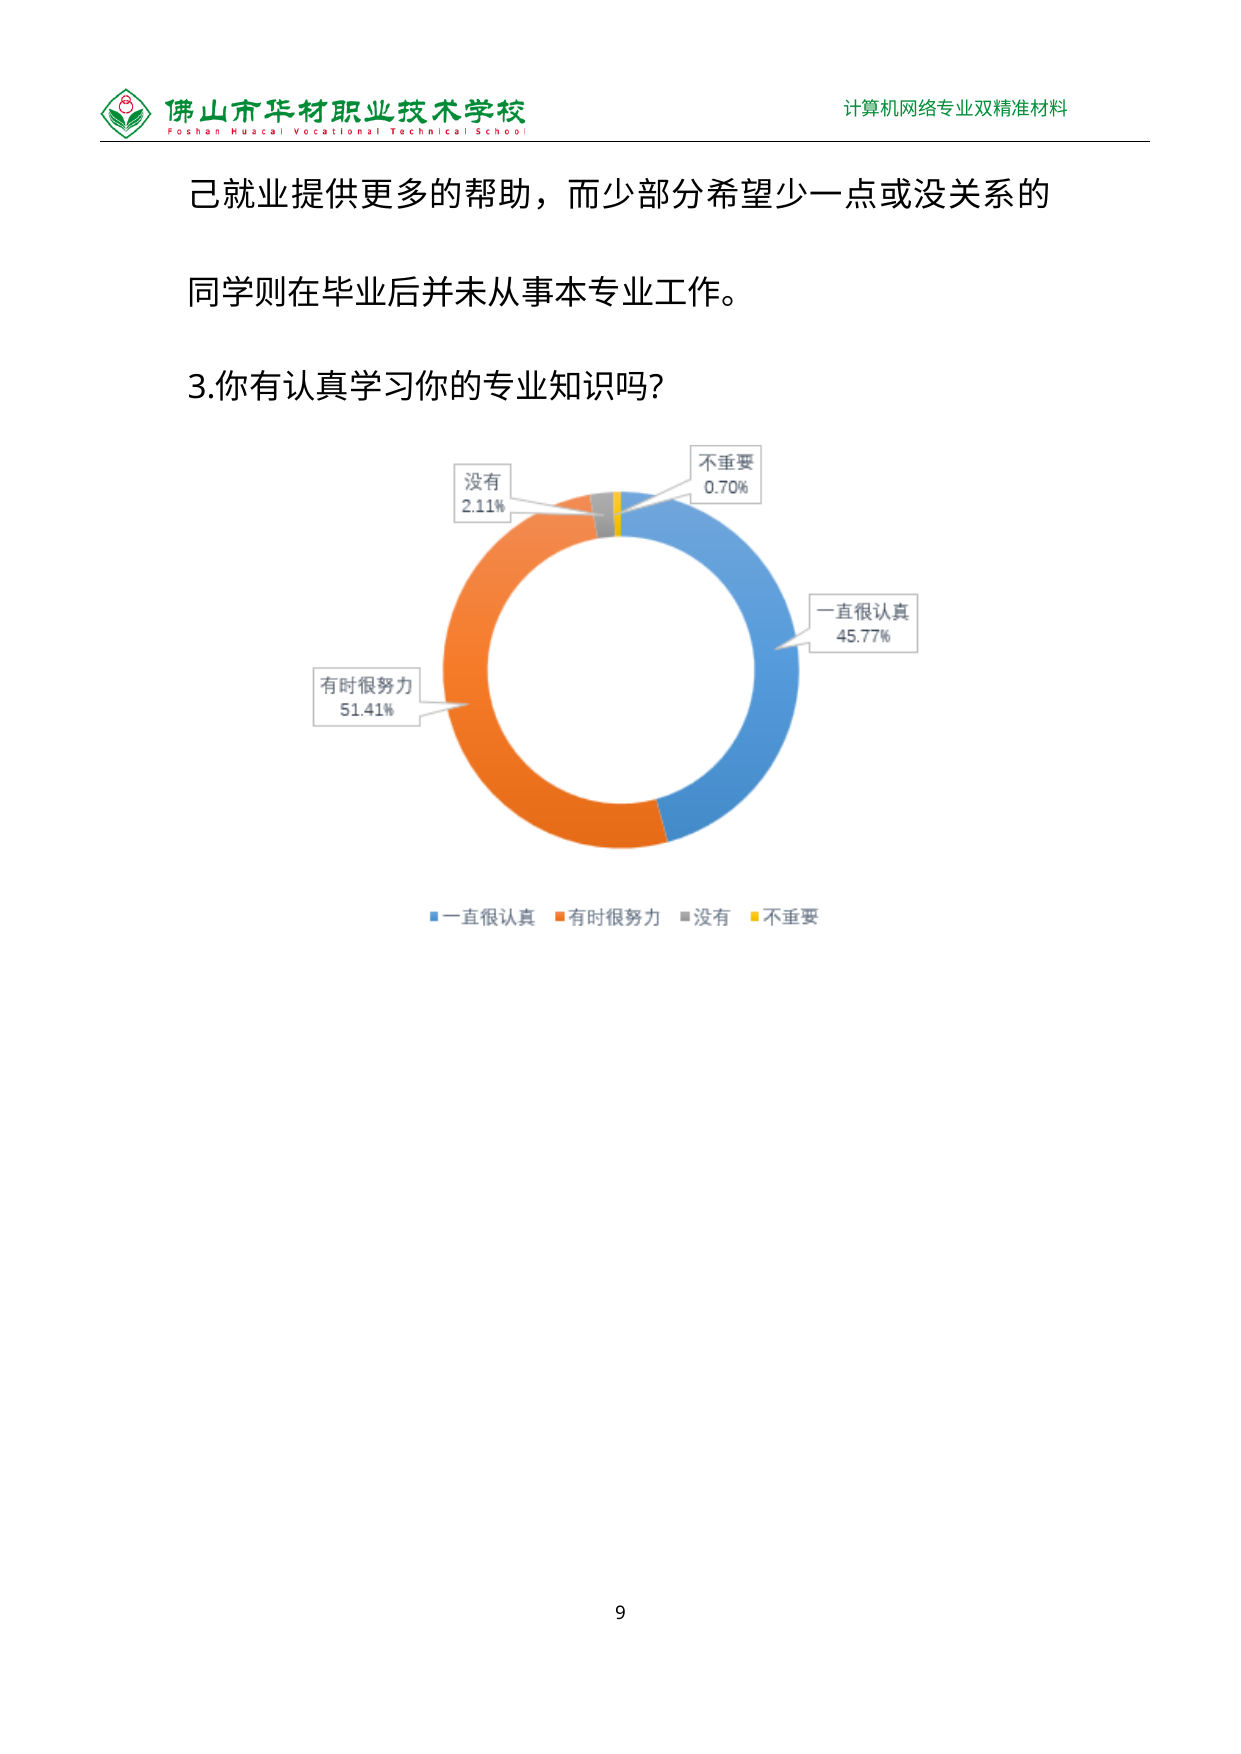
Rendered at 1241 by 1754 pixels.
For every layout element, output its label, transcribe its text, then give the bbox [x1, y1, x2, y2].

picture [100, 88, 526, 139]
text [187, 160, 1053, 322]
picture [252, 445, 989, 937]
text 3.你有认真学习你的专业知识吗? [187, 351, 1053, 416]
